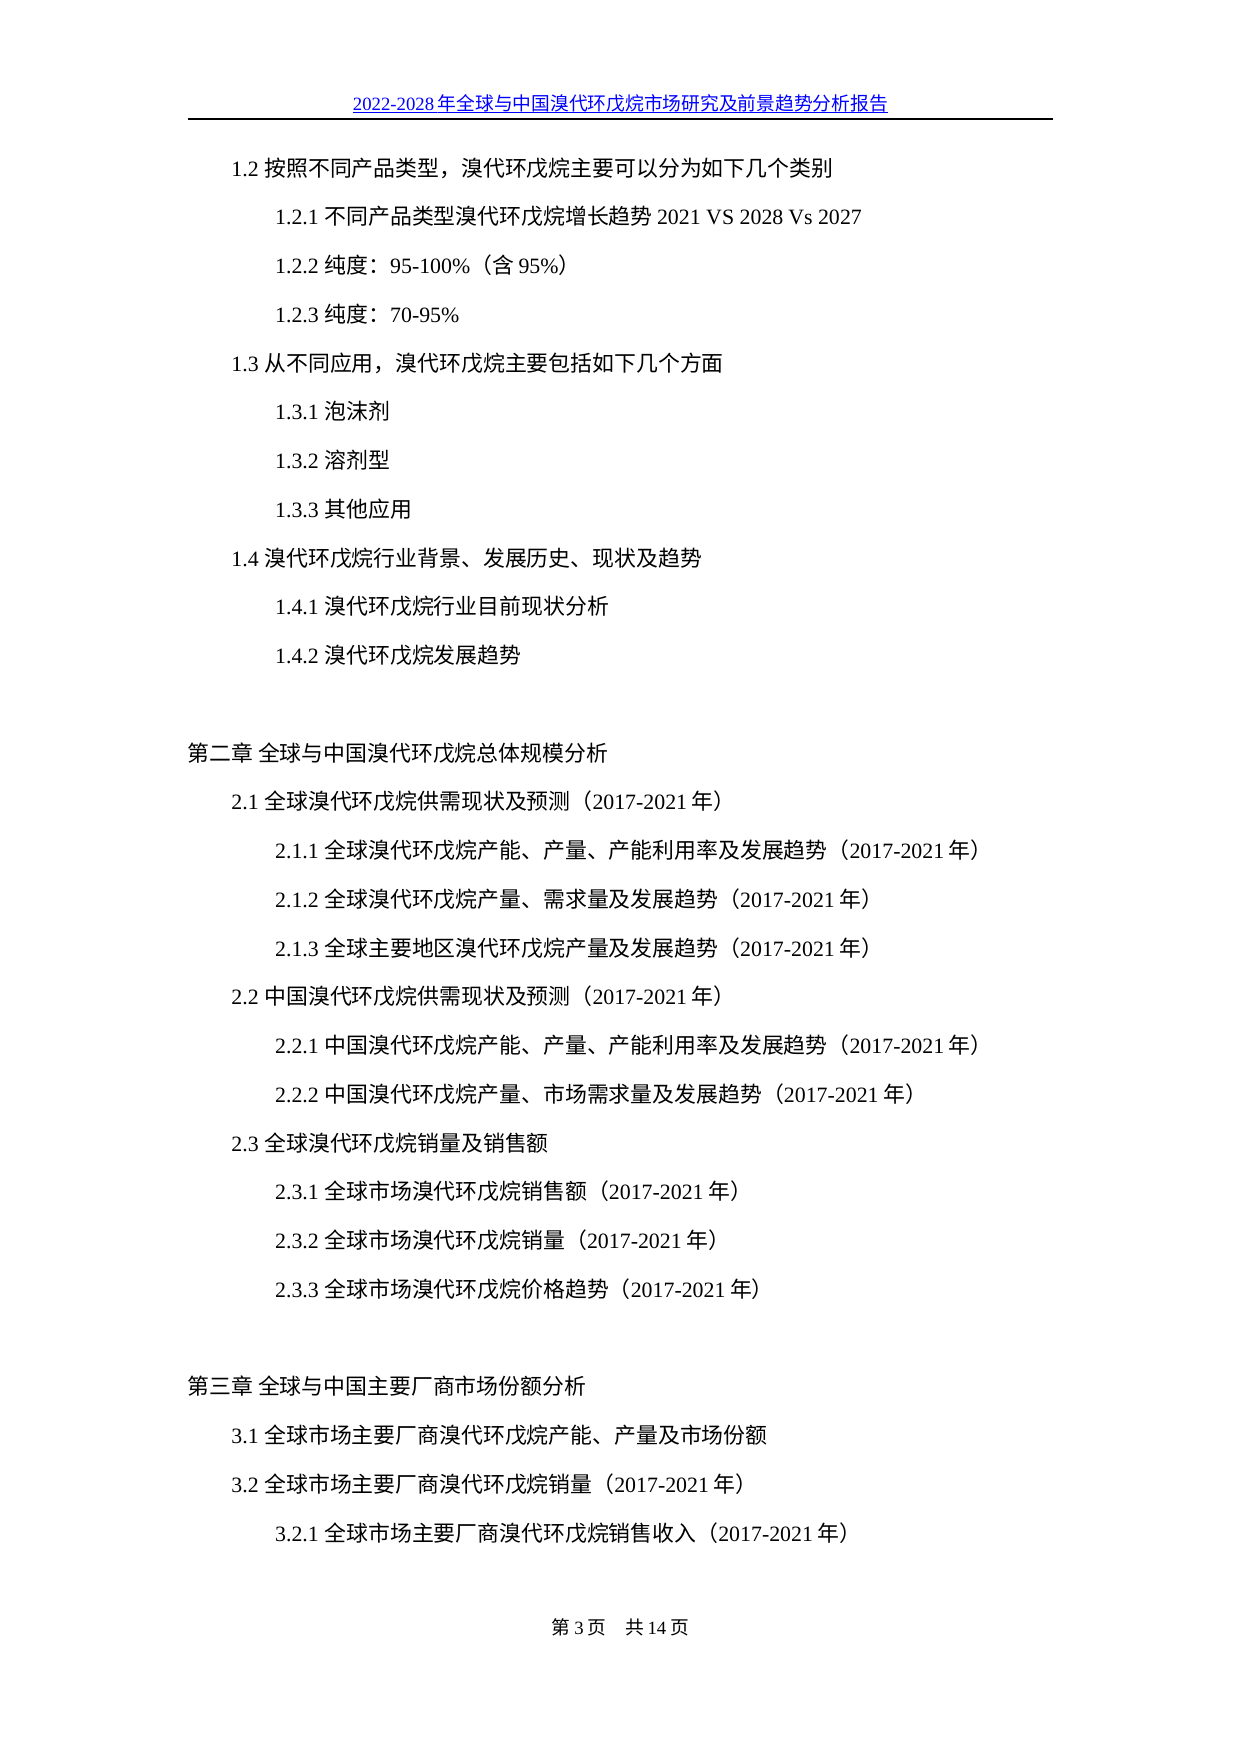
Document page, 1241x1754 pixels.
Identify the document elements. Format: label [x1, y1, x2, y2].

text [187, 150, 1053, 1548]
